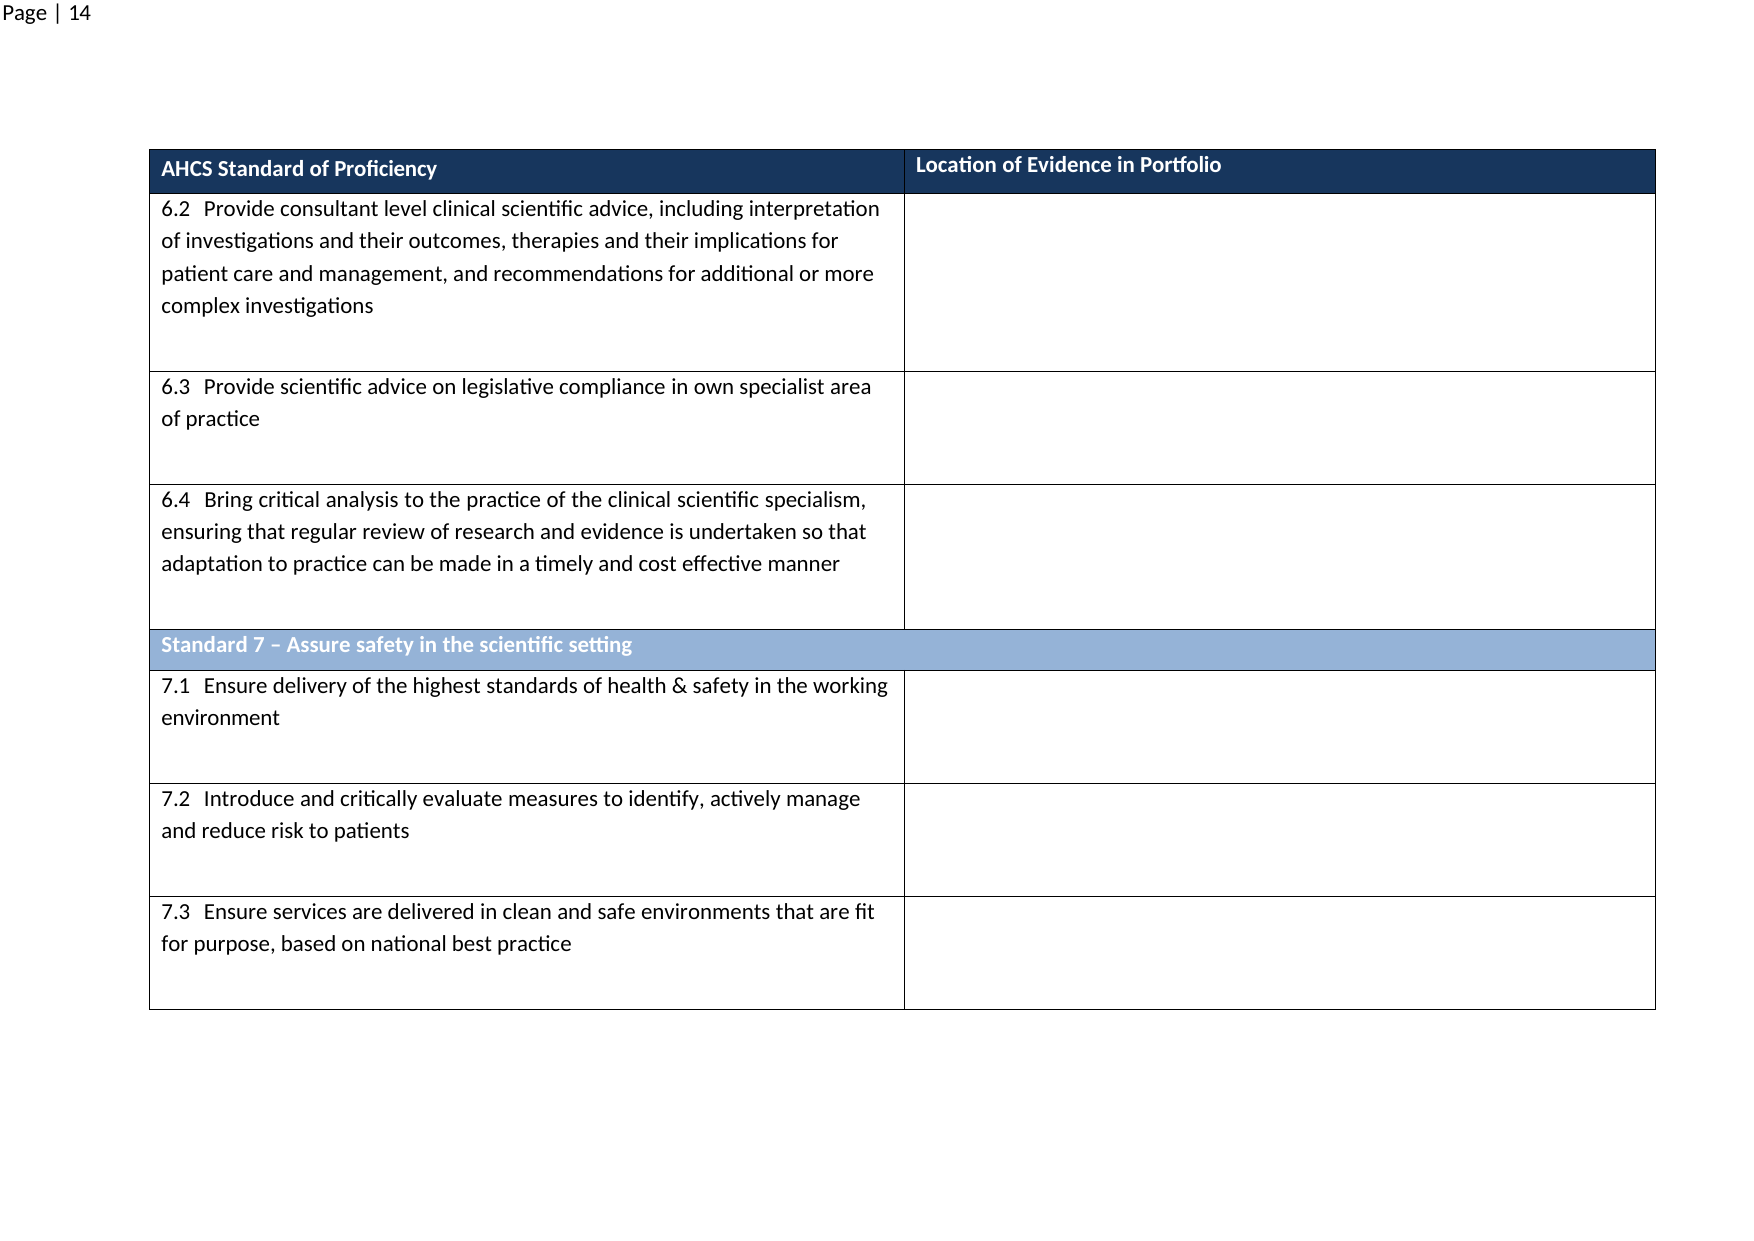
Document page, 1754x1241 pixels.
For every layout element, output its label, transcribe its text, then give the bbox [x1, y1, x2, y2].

table_header AHCS Standard of Proficiency [150, 150, 904, 193]
table_cell Standard 7 – Assure safety in the scientific setting [150, 630, 1655, 670]
table_cell [905, 194, 1655, 371]
table_cell 6.4 Bring critical analysis to the practice of the clinical scientific specialism, ensuring that regular review of research and evidence is undertaken so that adaptation to practice can be made in a timely and cost effective manner [150, 485, 904, 629]
table_cell 7.3 Ensure services are delivered in clean and safe environments that are fit for purpose, based on national best practice [150, 897, 904, 1009]
table_cell [905, 485, 1655, 629]
table_cell 7.1 Ensure delivery of the highest standards of health & safety in the working environment [150, 671, 904, 783]
table_cell [905, 784, 1655, 896]
table_cell [905, 372, 1655, 484]
table_header Location of Evidence in Portfolio [905, 150, 1655, 193]
table_cell [905, 671, 1655, 783]
table_cell 6.2 Provide consultant level clinical scientific advice, including interpretation of investigations and their outcomes, therapies and their implications for patient care and management, and recommendations for additional or more complex investigations [150, 194, 904, 371]
table_cell [905, 897, 1655, 1009]
table_cell 7.2 Introduce and critically evaluate measures to identify, actively manage and reduce risk to patients [150, 784, 904, 896]
table_cell 6.3 Provide scientific advice on legislative compliance in own specialist area of practice [150, 372, 904, 484]
